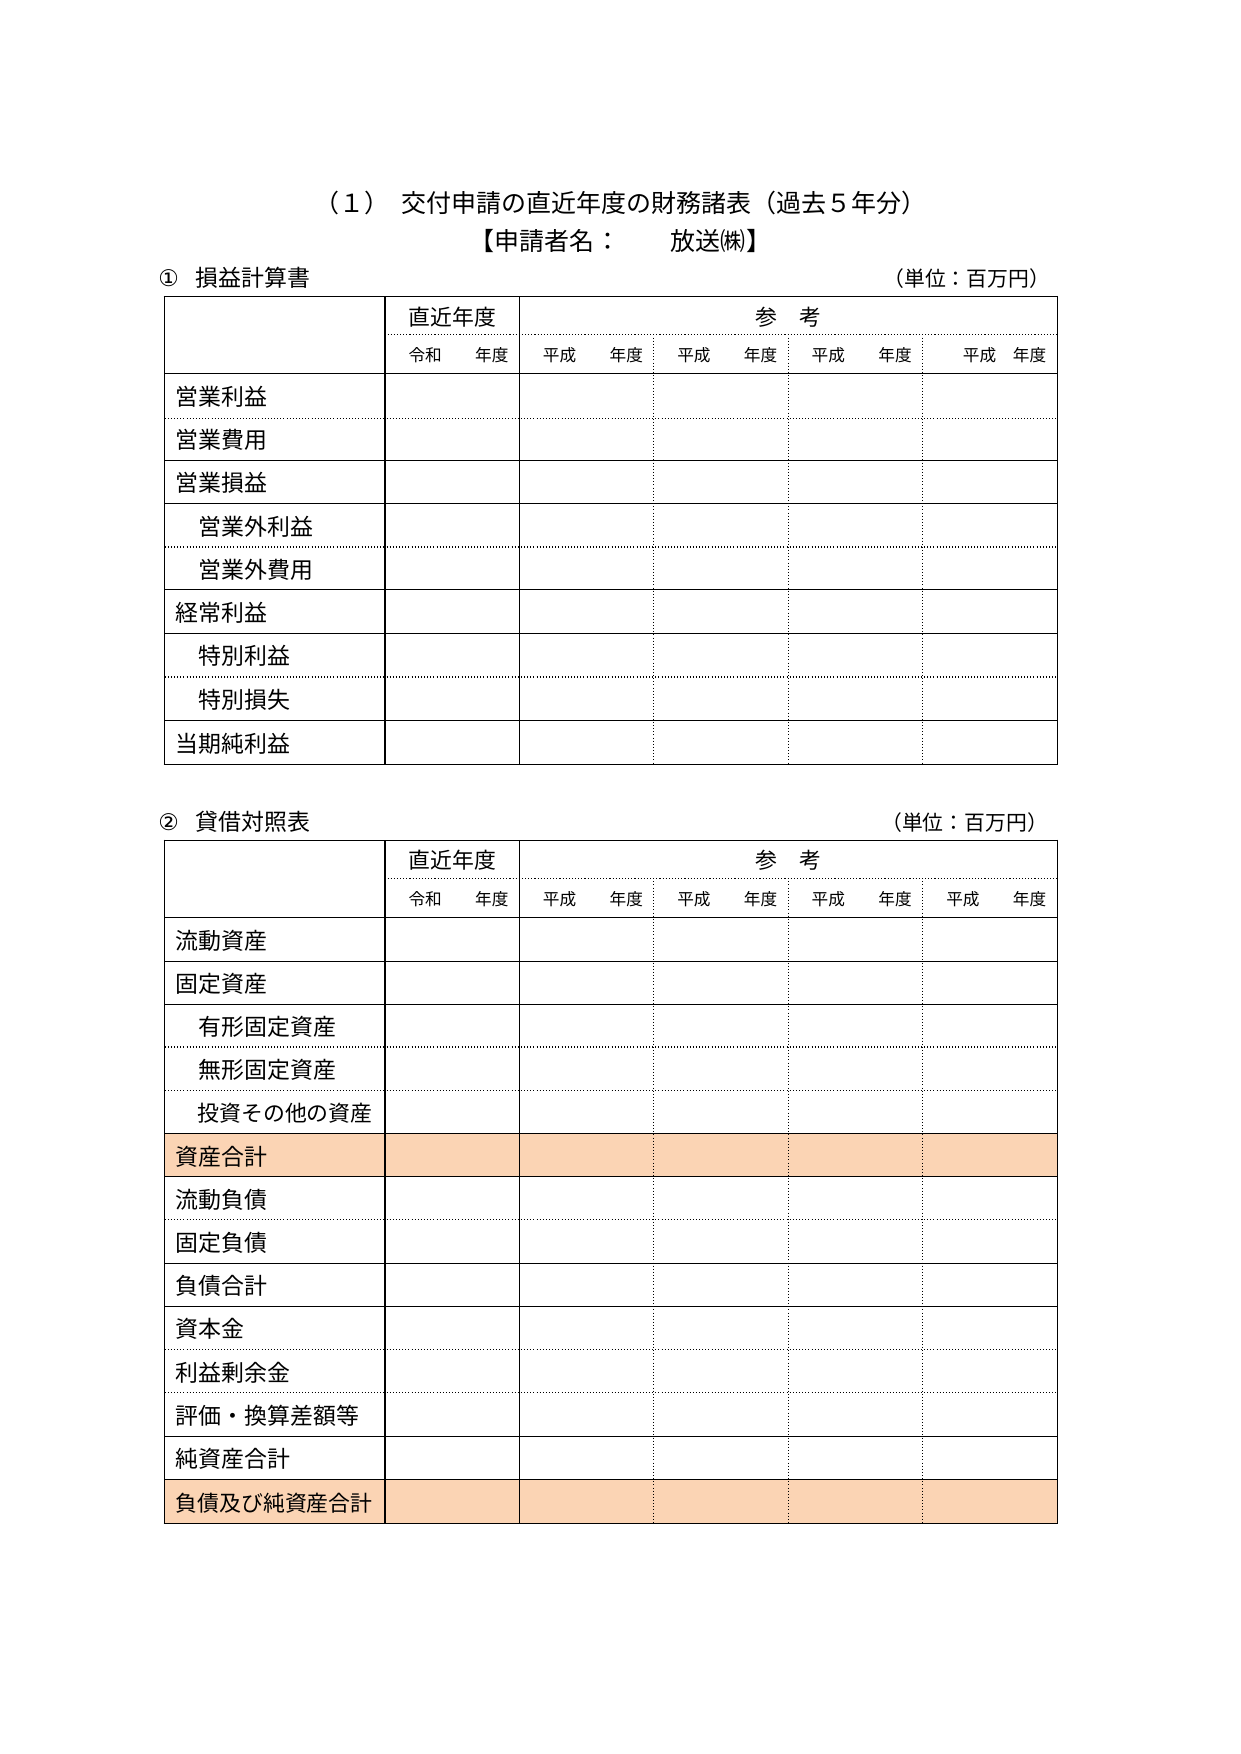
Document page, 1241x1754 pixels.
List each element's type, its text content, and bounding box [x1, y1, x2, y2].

table_cell [788, 1046, 923, 1090]
table_cell [923, 1480, 1057, 1523]
table_cell [788, 1005, 923, 1046]
table_cell [923, 1437, 1057, 1479]
table_cell [520, 676, 654, 720]
table_cell [923, 418, 1057, 460]
table_cell [654, 504, 788, 546]
table_cell [923, 1219, 1057, 1263]
table_cell [654, 374, 788, 417]
table_cell 純資産合計 [165, 1437, 384, 1479]
table_cell [654, 721, 788, 763]
table_cell 流動資産 [165, 918, 384, 961]
table_cell [520, 1349, 654, 1392]
table_cell 資本金 [165, 1307, 384, 1349]
table_cell [654, 1177, 788, 1219]
table_cell [520, 1480, 654, 1523]
table_cell [520, 504, 654, 546]
table_cell [923, 1264, 1057, 1306]
table_cell [788, 1177, 923, 1219]
table_cell [654, 1046, 788, 1090]
table_cell [654, 1264, 788, 1306]
table_cell [386, 1349, 519, 1392]
table_cell [520, 1134, 654, 1176]
table_cell [520, 1307, 654, 1349]
table_cell [520, 1437, 654, 1479]
table_cell [923, 374, 1057, 417]
table_cell 営業外費用 [165, 546, 384, 589]
table_cell [386, 1437, 519, 1479]
table_cell [788, 676, 923, 720]
table_cell [386, 962, 519, 1003]
table_cell [386, 1046, 519, 1090]
table_cell 有形固定資産 [165, 1005, 384, 1046]
table_cell 営業利益 [165, 374, 384, 417]
table_cell [654, 1090, 788, 1133]
table_cell [386, 1005, 519, 1046]
table_cell 流動負債 [165, 1177, 384, 1219]
table_cell [386, 374, 519, 417]
table_cell [386, 1177, 519, 1219]
list 貸借対照表 （単位：百万円） [158, 802, 1128, 839]
table_cell [386, 546, 519, 589]
table_cell [923, 721, 1057, 763]
list 交付申請の直近年度の財務諸表（過去５年分） [112, 183, 1128, 221]
table_header 直近年度 [386, 297, 519, 334]
table_cell 令和 年度 [386, 334, 519, 373]
table_cell [923, 962, 1057, 1003]
table_cell [923, 1307, 1057, 1349]
table_cell [923, 1392, 1057, 1436]
table_header [165, 297, 384, 373]
table_cell [923, 590, 1057, 632]
table_cell [788, 546, 923, 589]
table_cell [654, 918, 788, 961]
table_cell 当期純利益 [165, 721, 384, 763]
table_cell 平成 年度 [520, 334, 654, 373]
table_cell 負債及び純資産合計 [165, 1480, 384, 1523]
table_cell [788, 1219, 923, 1263]
table_cell [923, 1090, 1057, 1133]
table_cell [788, 374, 923, 417]
table_cell [923, 461, 1057, 503]
table_cell [386, 1480, 519, 1523]
table_cell [788, 1264, 923, 1306]
table_header 参 考 [520, 297, 1057, 334]
table_cell [923, 1349, 1057, 1392]
table_cell 平成 年度 [788, 334, 923, 373]
table_cell [386, 590, 519, 632]
table_cell [788, 1134, 923, 1176]
table_cell [520, 1177, 654, 1219]
table_header 参 考 [520, 841, 1057, 878]
table_cell [654, 634, 788, 676]
table_cell [654, 1005, 788, 1046]
table_header [165, 841, 384, 917]
table_cell 平成 年度 [520, 878, 654, 917]
table_cell [654, 676, 788, 720]
table_cell [520, 1090, 654, 1133]
table_cell [386, 1264, 519, 1306]
table_cell [386, 634, 519, 676]
table_cell 営業費用 [165, 418, 384, 460]
table_cell [520, 1046, 654, 1090]
table_cell [520, 634, 654, 676]
table_cell [923, 1005, 1057, 1046]
table_cell [386, 461, 519, 503]
table_cell [923, 1177, 1057, 1219]
table_cell [654, 418, 788, 460]
table_cell [520, 461, 654, 503]
table_cell [788, 1437, 923, 1479]
table_cell [788, 1090, 923, 1133]
table_cell [788, 918, 923, 961]
table_cell [788, 1349, 923, 1392]
table_cell [386, 918, 519, 961]
table_cell [923, 546, 1057, 589]
table_cell 平成 年度 [923, 878, 1057, 917]
table_cell [520, 418, 654, 460]
table_cell [654, 962, 788, 1003]
table_cell 特別損失 [165, 676, 384, 720]
table_cell [923, 634, 1057, 676]
table_cell [386, 1090, 519, 1133]
table_cell [386, 1392, 519, 1436]
table_cell [386, 721, 519, 763]
table_cell [654, 1437, 788, 1479]
table_cell 平成 年度 [923, 334, 1057, 373]
table_cell [654, 1392, 788, 1436]
table_cell [386, 676, 519, 720]
table_cell 特別利益 [165, 634, 384, 676]
table_cell [520, 1005, 654, 1046]
table_cell 固定資産 [165, 962, 384, 1003]
table_cell [654, 590, 788, 632]
table_cell [654, 1480, 788, 1523]
table_cell 平成 年度 [654, 334, 788, 373]
table_cell [386, 418, 519, 460]
table_cell [788, 590, 923, 632]
table_cell [520, 374, 654, 417]
table_cell 経常利益 [165, 590, 384, 632]
table_cell [788, 634, 923, 676]
table_cell [520, 918, 654, 961]
table_cell 令和 年度 [386, 878, 519, 917]
list 損益計算書 （単位：百万円） [158, 258, 1128, 296]
table_cell [520, 590, 654, 632]
table_cell 投資その他の資産 [165, 1090, 384, 1133]
table_cell [520, 1392, 654, 1436]
table_cell [923, 918, 1057, 961]
table_cell 営業損益 [165, 461, 384, 503]
table_cell [923, 504, 1057, 546]
table_cell 負債合計 [165, 1264, 384, 1306]
table_cell [788, 721, 923, 763]
table_cell [788, 1392, 923, 1436]
table_cell [520, 1219, 654, 1263]
table_cell 平成 年度 [654, 878, 788, 917]
table_cell [654, 1349, 788, 1392]
table_cell 平成 年度 [788, 878, 923, 917]
table_cell [654, 1307, 788, 1349]
table_cell [386, 1134, 519, 1176]
table_cell [654, 461, 788, 503]
table_cell [788, 1307, 923, 1349]
table_cell [520, 1264, 654, 1306]
table_cell 営業外利益 [165, 504, 384, 546]
table_cell 評価・換算差額等 [165, 1392, 384, 1436]
table_cell [520, 962, 654, 1003]
table_cell [520, 546, 654, 589]
table_cell [386, 504, 519, 546]
table_cell [788, 1480, 923, 1523]
table_cell [520, 721, 654, 763]
table_cell [788, 461, 923, 503]
table_cell [923, 1134, 1057, 1176]
table_cell [654, 1134, 788, 1176]
table_cell [923, 1046, 1057, 1090]
text 【申請者名： 放送㈱】 [112, 221, 1128, 258]
table_cell [788, 418, 923, 460]
table_cell [788, 504, 923, 546]
table_cell 利益剰余金 [165, 1349, 384, 1392]
table_cell [386, 1307, 519, 1349]
table_cell [788, 962, 923, 1003]
table_cell 無形固定資産 [165, 1046, 384, 1090]
table_cell [654, 546, 788, 589]
table_cell 資産合計 [165, 1134, 384, 1176]
table_cell [923, 676, 1057, 720]
table_cell 固定負債 [165, 1219, 384, 1263]
table_cell [386, 1219, 519, 1263]
table_cell [654, 1219, 788, 1263]
table_header 直近年度 [386, 841, 519, 878]
